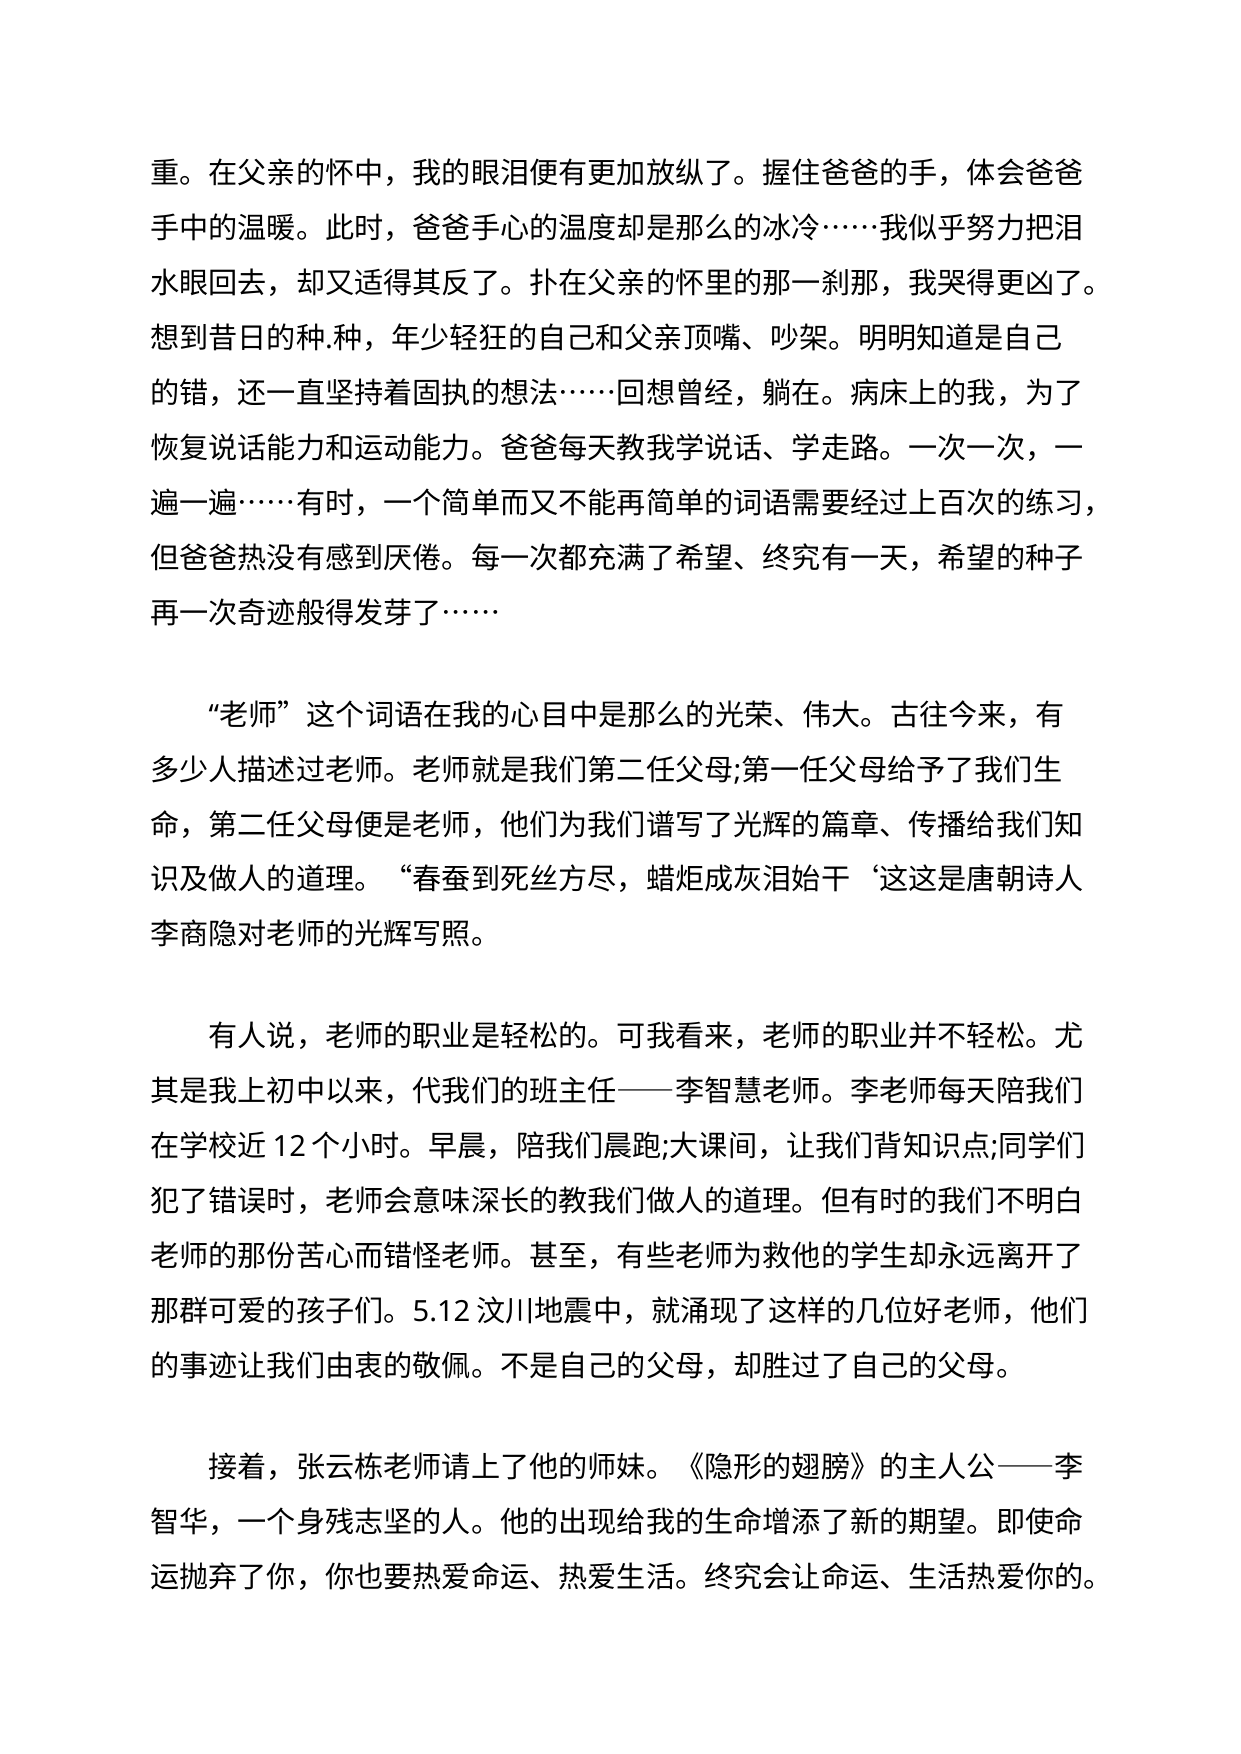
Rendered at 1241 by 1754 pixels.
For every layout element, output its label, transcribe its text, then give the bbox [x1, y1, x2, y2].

text 有人说，老师的职业是轻松的。可我看来，老师的职业并不轻松。尤其是我上初中以来，代我们的班主任——李智慧老师。李老师每天陪我们在学校近12个小时。早晨，陪我们晨跑;大课间，让我们背知识点;同学们犯了错误时，老师会意味深长的教我们做人的道理。但有时的我们不明白老师的那份苦心而错怪老师。甚至，有些老师为救他的学生却永远离开了那群可爱的孩子们。5.12汶川地震中，就涌现了这样的几位好老师，他们的事迹让我们由衷的敬佩。不是自己的父母，却胜过了自己的父母。 [150, 1013, 1090, 1384]
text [150, 150, 1090, 632]
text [150, 1444, 1090, 1596]
text “老师”这个词语在我的心目中是那么的光荣、伟大。古往今来，有多少人描述过老师。老师就是我们第二任父母;第一任父母给予了我们生命，第二任父母便是老师，他们为我们谱写了光辉的篇章、传播给我们知识及做人的道理。“春蚕到死丝方尽，蜡炬成灰泪始干‘这这是唐朝诗人李商隐对老师的光辉写照。 [150, 691, 1090, 953]
